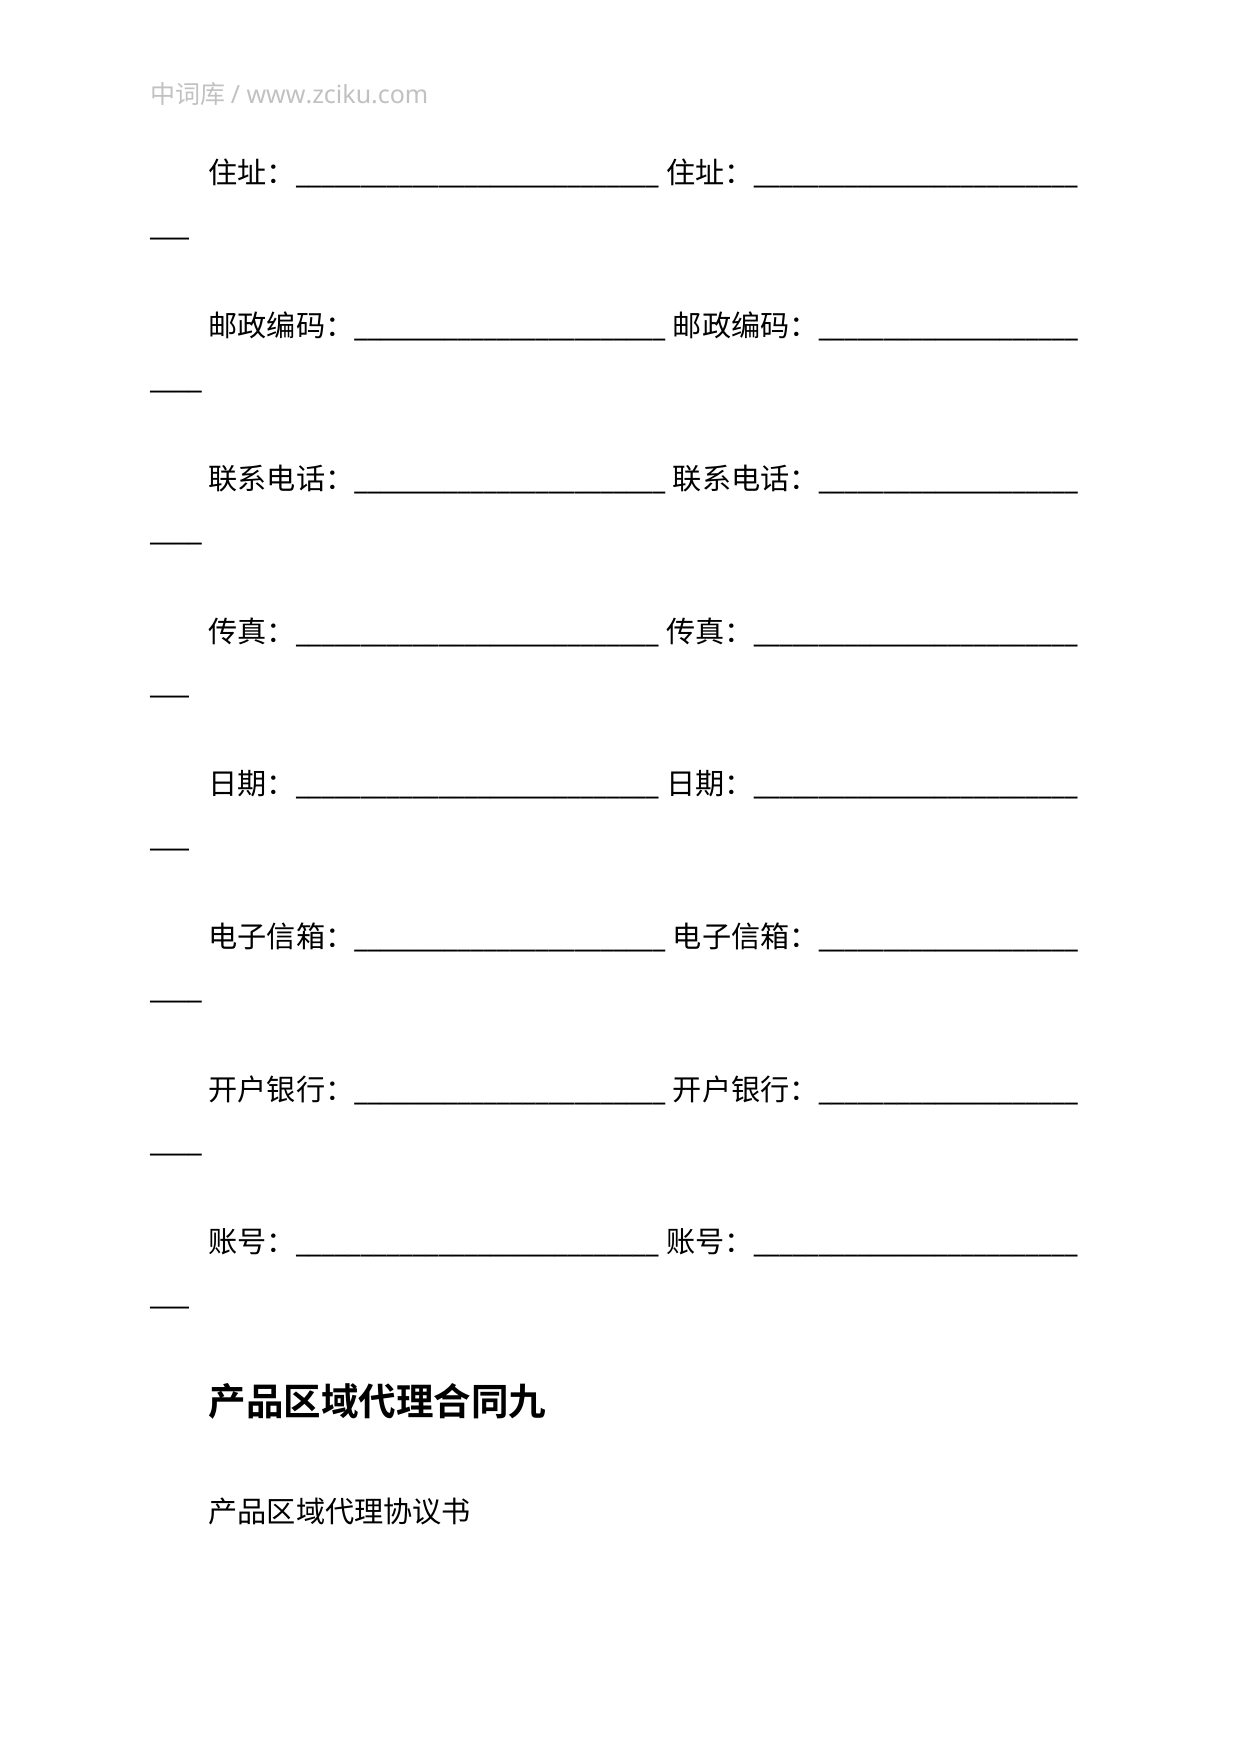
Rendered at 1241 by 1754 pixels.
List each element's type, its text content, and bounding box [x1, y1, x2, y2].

text 开户银行：________________________ 开户银行：________________________ [150, 1066, 1090, 1160]
text 传真：____________________________ 传真：____________________________ [150, 608, 1090, 702]
text 产品区域代理协议书 [150, 1489, 1090, 1531]
text 联系电话：________________________ 联系电话：________________________ [150, 455, 1090, 549]
text 账号：____________________________ 账号：____________________________ [150, 1219, 1090, 1313]
text 产品区域代理合同九 [150, 1372, 1090, 1426]
text 日期：____________________________ 日期：____________________________ [150, 761, 1090, 855]
text 住址：____________________________ 住址：____________________________ [150, 150, 1090, 244]
text 邮政编码：________________________ 邮政编码：________________________ [150, 303, 1090, 397]
text 电子信箱：________________________ 电子信箱：________________________ [150, 913, 1090, 1007]
